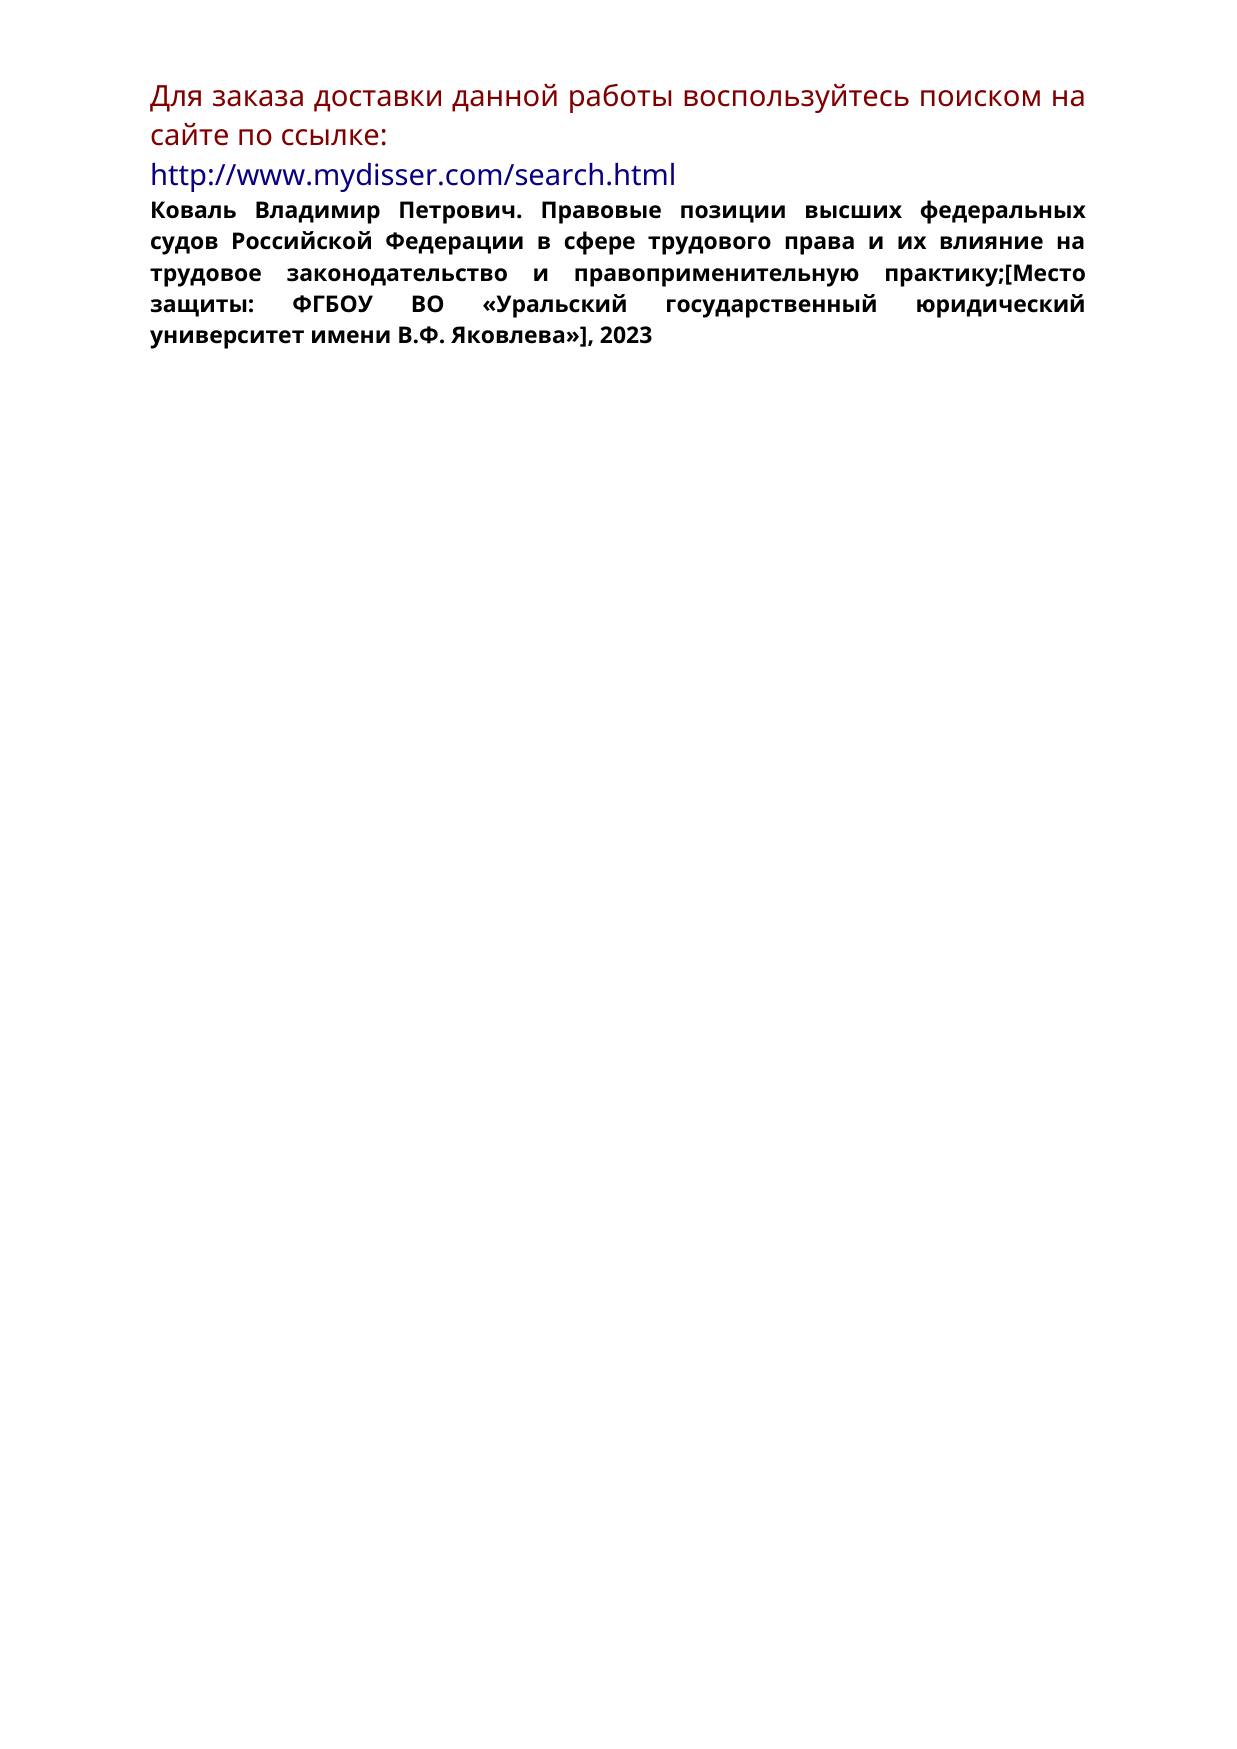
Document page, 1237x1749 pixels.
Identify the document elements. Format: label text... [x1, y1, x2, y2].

text Коваль Владимир Петрович. Правовые позиции высших федеральных судов Российской Федерации в сфере трудового права и их влияние на трудовое законодательство и правоприменительную практику;[Место защиты: ФГБОУ ВО «Уральский государственный юридический университет имени В.Ф. Яковлева»], 2023 [150, 194, 1086, 350]
